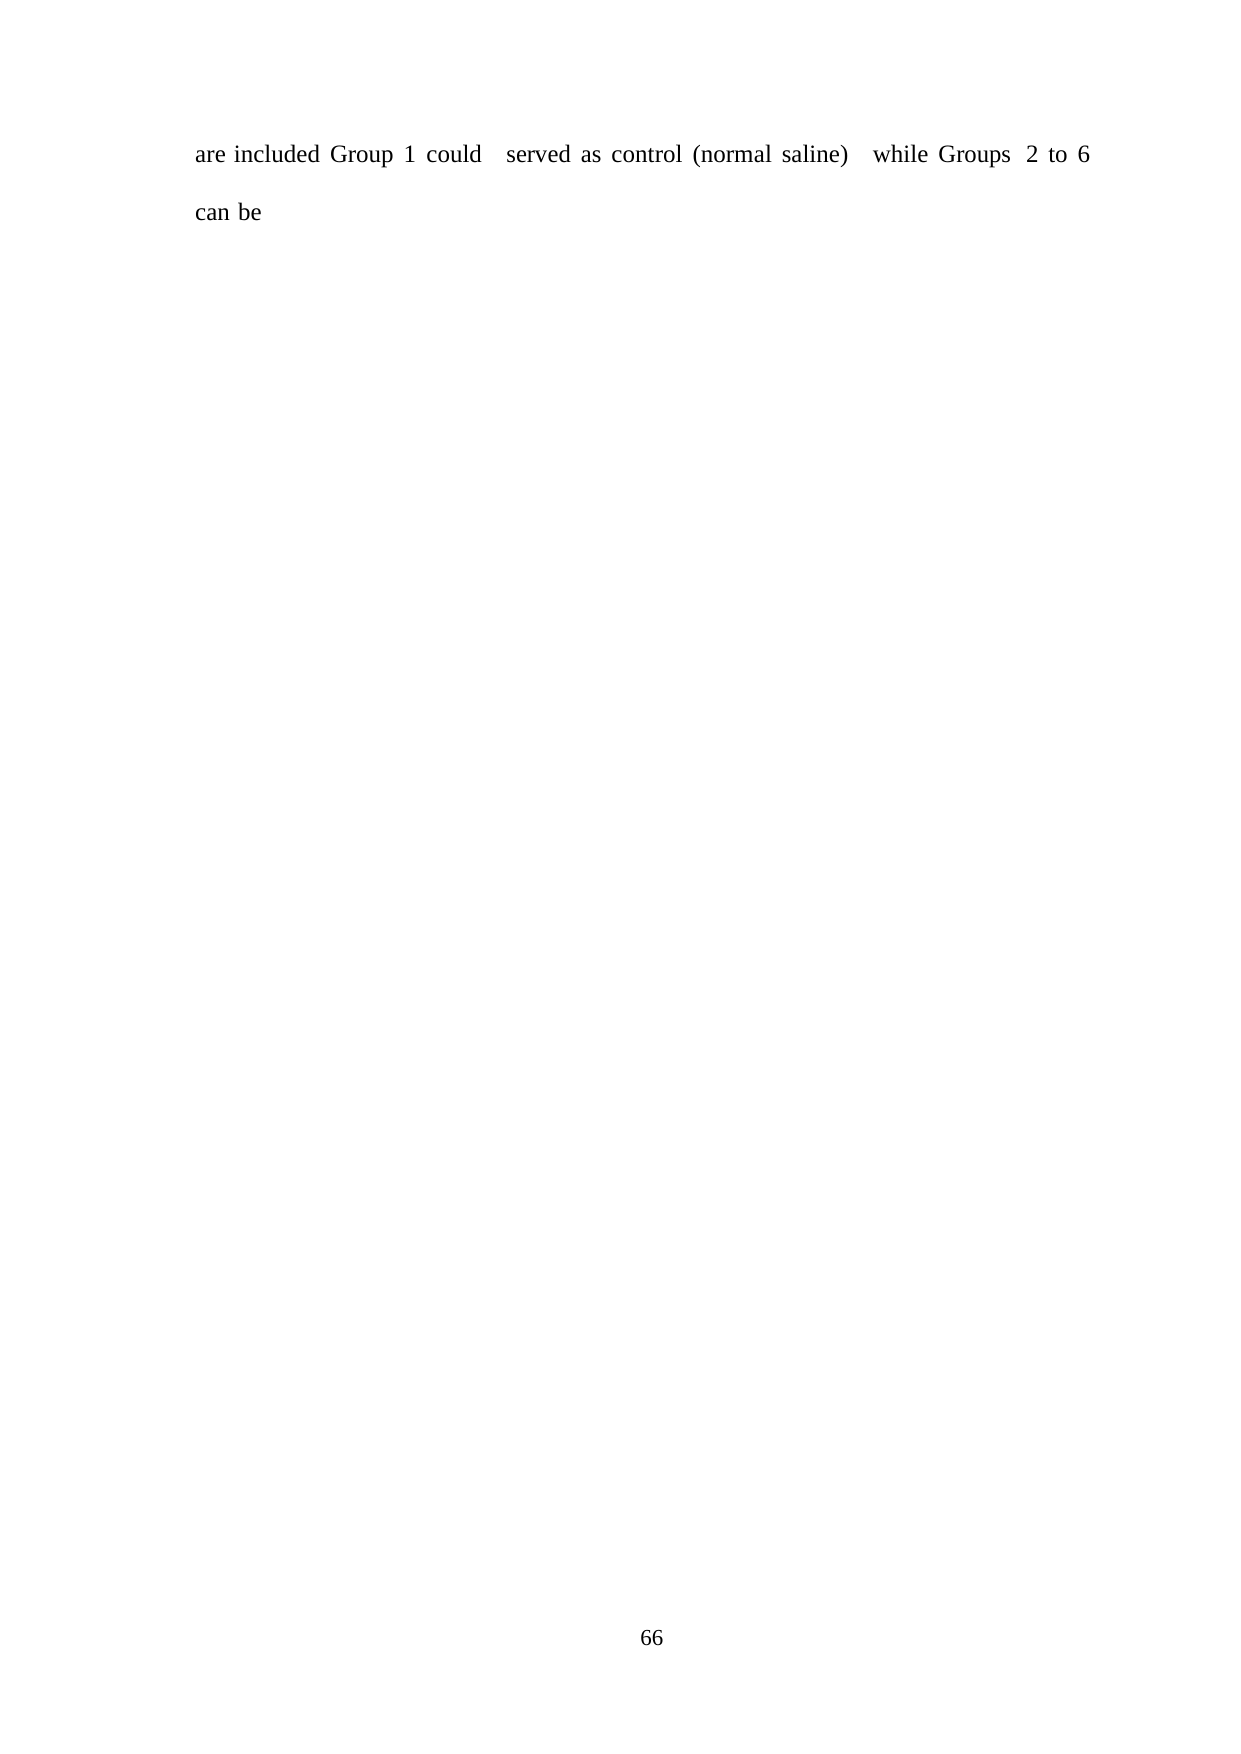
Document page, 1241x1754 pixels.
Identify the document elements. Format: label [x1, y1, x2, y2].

text [195, 139, 1091, 226]
